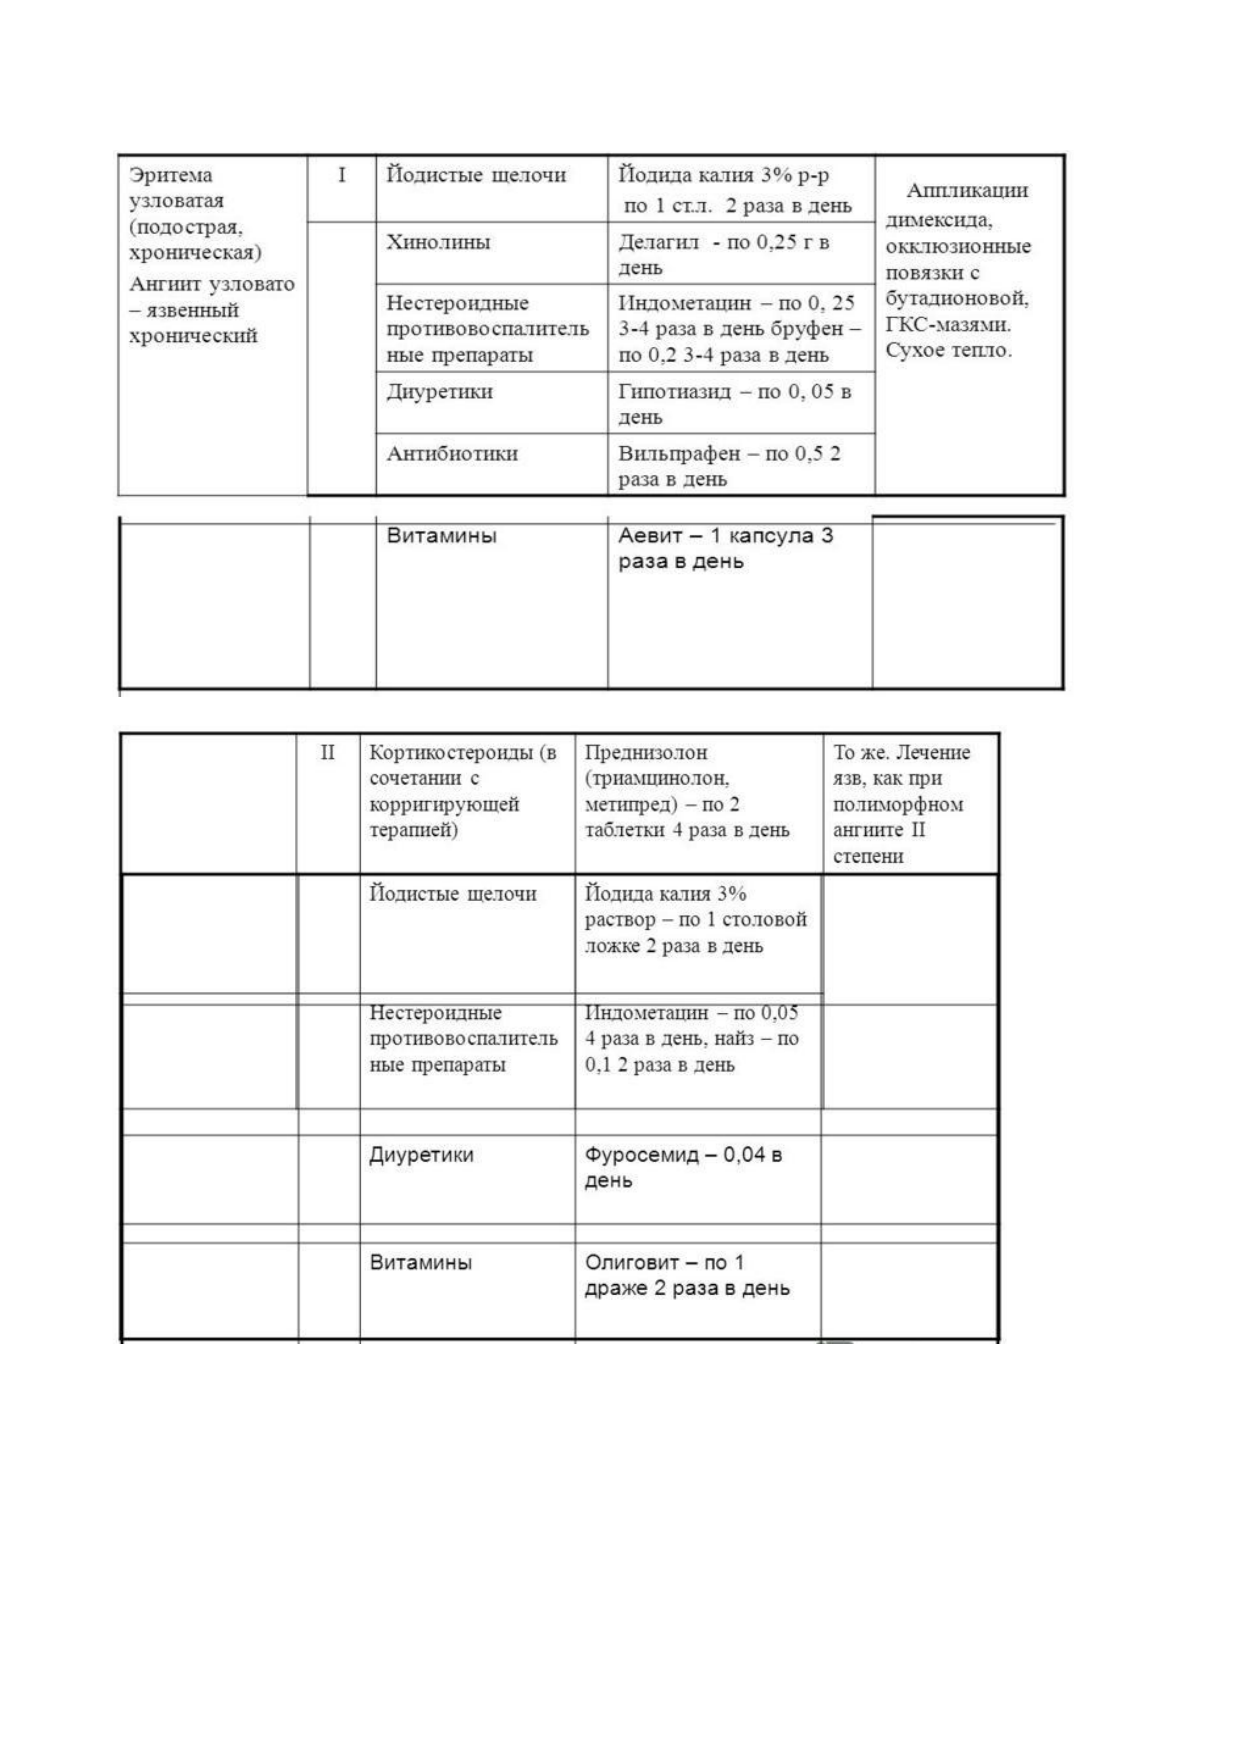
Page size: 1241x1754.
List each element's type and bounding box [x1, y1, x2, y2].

picture [112, 725, 1007, 1344]
picture [112, 150, 1074, 697]
